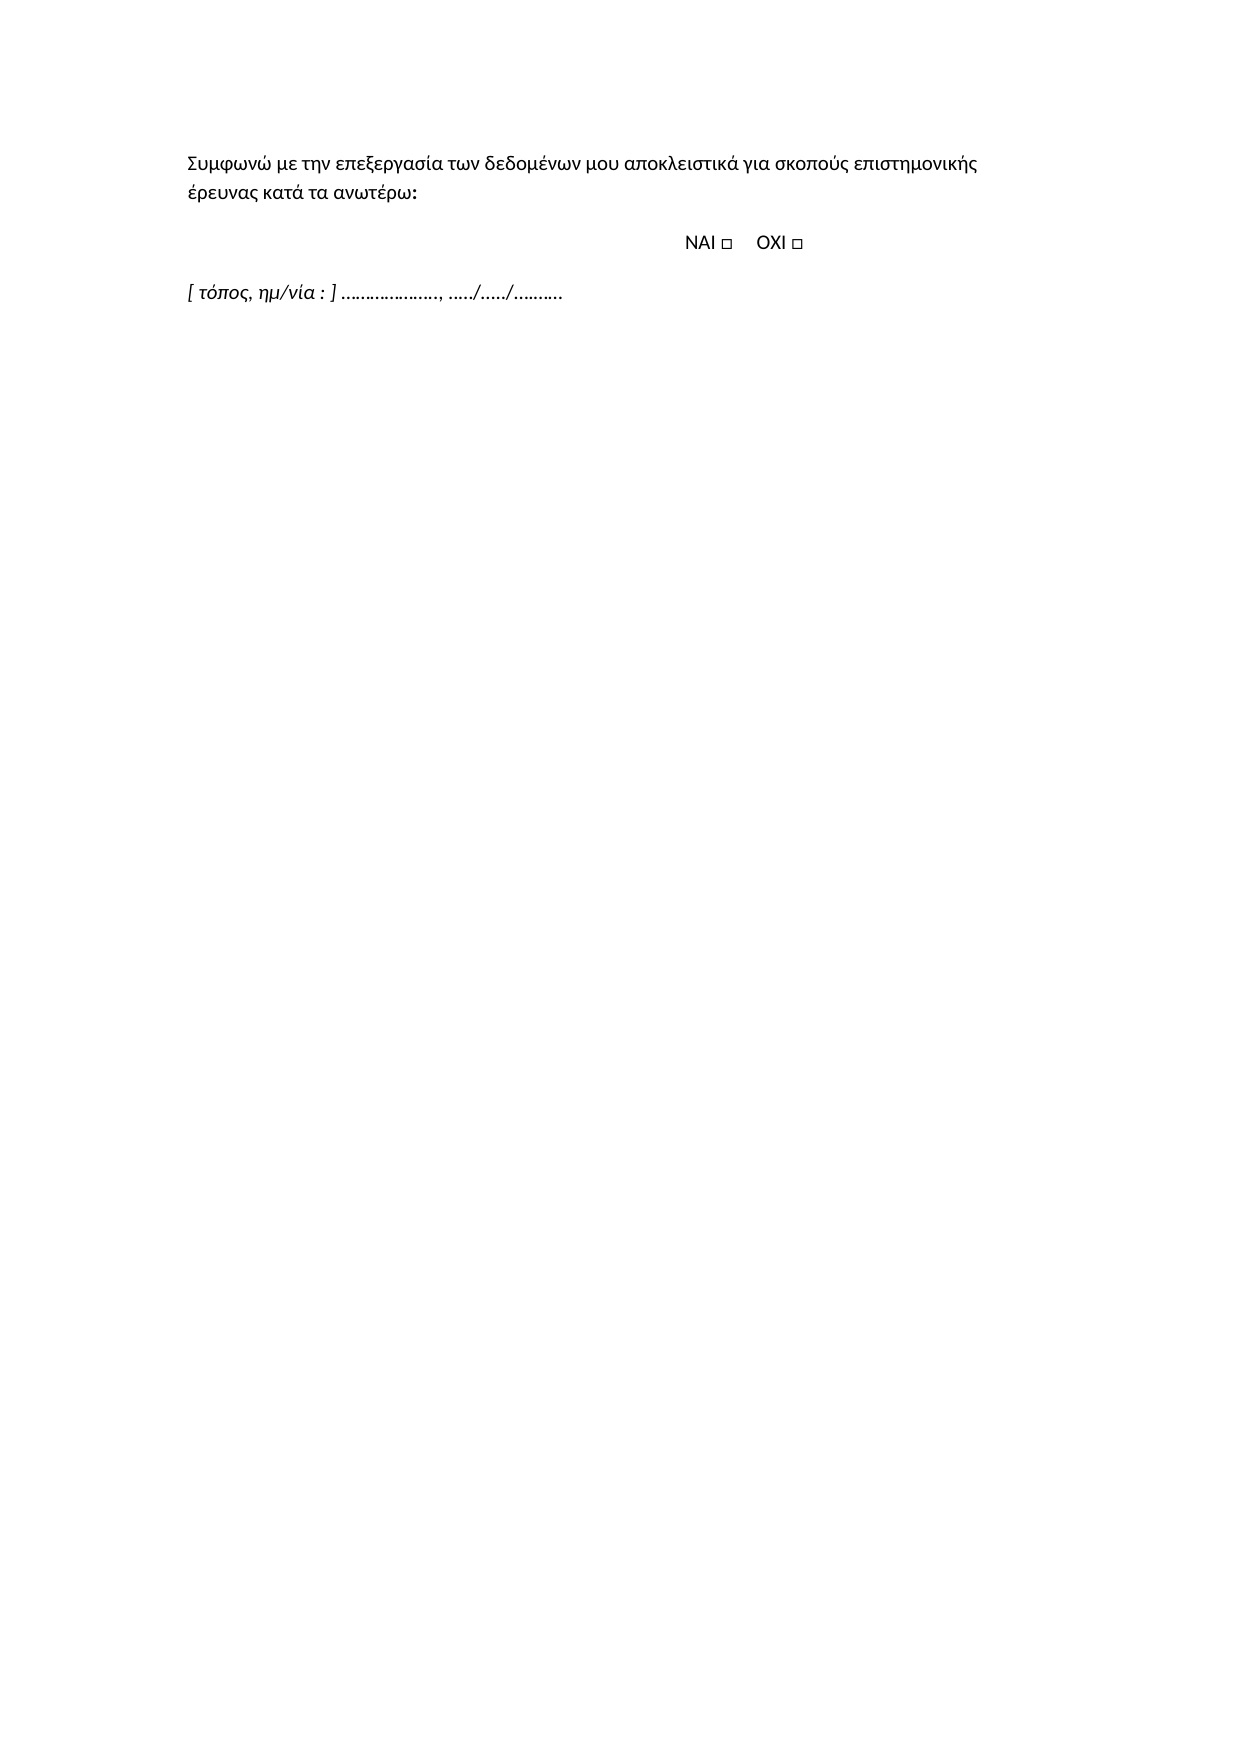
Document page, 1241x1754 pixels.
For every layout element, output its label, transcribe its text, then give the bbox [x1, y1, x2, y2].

text Συμφωνώ με την επεξεργασία των δεδομένων μου αποκλειστικά για σκοπούς επιστημονικής έρευνας κατά τα ανωτέρω: [187, 150, 1053, 204]
text ΝΑΙ □ ΟΧΙ □ [187, 229, 1053, 254]
text [ τόπος, ημ/νία : ] ……………….., ..…/…../….…… [187, 279, 1053, 304]
